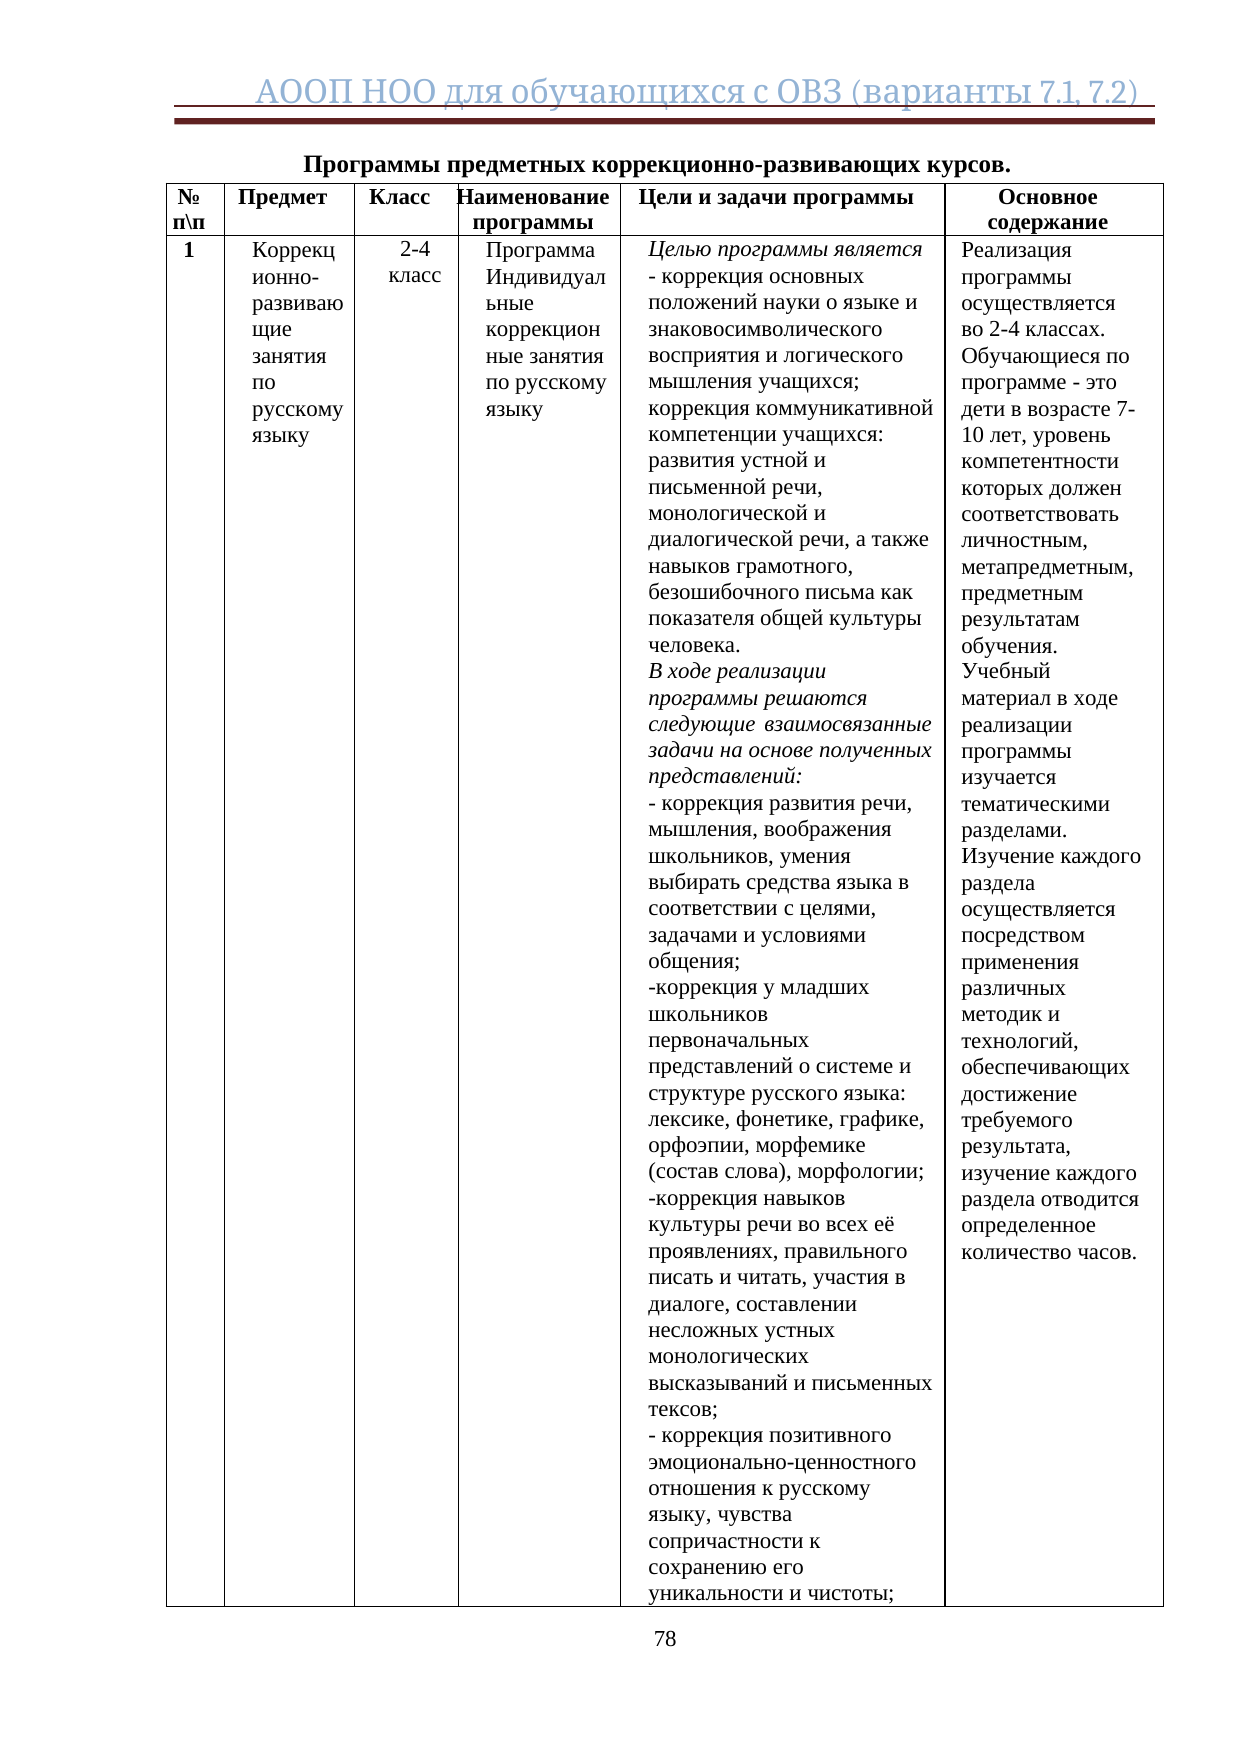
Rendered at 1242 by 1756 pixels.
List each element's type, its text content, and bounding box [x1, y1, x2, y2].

table_header Предмет [225, 184, 354, 235]
table_cell Коррекц ионно- развиваю щие занятия по русскому языку [225, 236, 354, 1606]
table_header Класс [355, 184, 458, 235]
subtitle Программы предметных коррекционно-развивающих курсов. [191, 149, 1123, 178]
table_cell Программа Индивидуал ьные коррекцион ные занятия по русскому языку [459, 236, 620, 1606]
table_cell Целью программы является коррекция основных положений науки о языке и знаковосимволического восприятия и логического мышления учащихся; коррекция коммуникативной компетенции учащихся: развития устной и письменной речи, монологической и диалогической речи, а также навыков грамотного, безошибочного письма как показателя общей культуры человека. В ходе реализации программы решаются следующие взаимосвязанные задачи на основе полученных представлений: коррекция развития речи, мышления, воображения школьников, умения выбирать средства языка в соответствии с целями, задачами и условиями общения; -коррекция у младших школьников первоначальных представлений о системе и структуре русского языка: лексике, фонетике, графике, орфоэпии, морфемике (состав слова), морфологии; -коррекция навыков культуры речи во всех её проявлениях, правильного писать и читать, участия в диалоге, составлении несложных устных монологических высказываний и письменных тексов; коррекция позитивного эмоционально-ценностного отношения к русскому языку, чувства сопричастности к сохранению его уникальности и чистоты; [621, 236, 944, 1606]
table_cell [946, 236, 1163, 1606]
table_cell 1 [167, 236, 224, 1606]
table_header Цели и задачи программы [621, 184, 944, 235]
table_header Наименование программы [459, 184, 620, 235]
table_cell 2-4 класс [355, 236, 458, 1606]
table_header № п\п [167, 184, 224, 235]
table_header Основное содержание [946, 184, 1163, 235]
